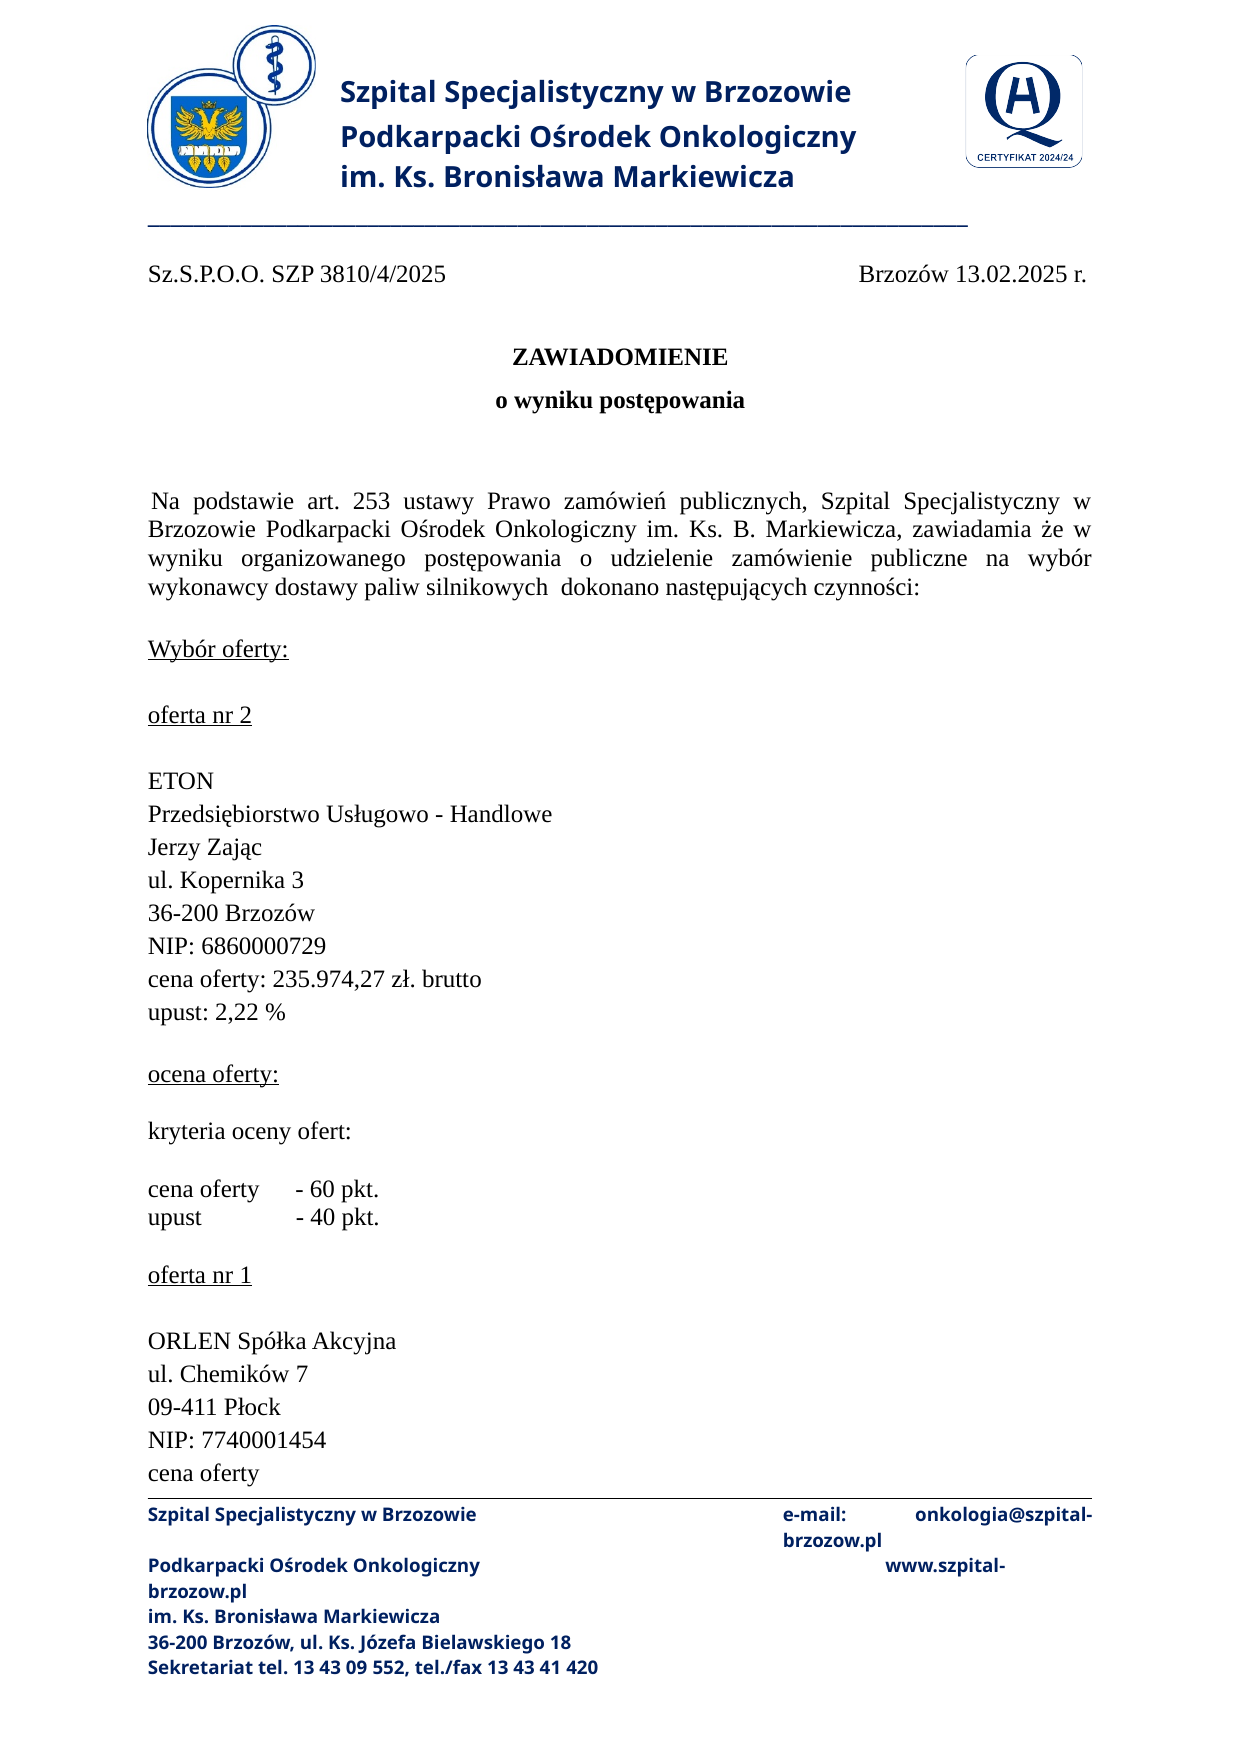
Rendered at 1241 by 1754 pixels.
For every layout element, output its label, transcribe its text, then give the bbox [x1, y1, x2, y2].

text ocena oferty: [148, 1059, 1092, 1087]
text cena oferty: 235.974,27 zł. brutto [148, 964, 1092, 993]
subtitle o wyniku postępowania [148, 385, 1092, 414]
text ORLEN Spółka Akcyjna [148, 1326, 1092, 1355]
text upust: 2,22 % [148, 997, 1092, 1026]
text cena oferty [148, 1458, 1092, 1487]
text Przedsiębiorstwo Usługowo - Handlowe [148, 799, 1092, 828]
text cena oferty - 60 pkt. [148, 1174, 1092, 1202]
text upust - 40 pkt. [148, 1202, 1092, 1231]
subtitle Na podstawie art. 253 ustawy Prawo zamówień publicznych, Szpital Specjalistyczny w Brzozowie Podkarpacki Ośrodek Onkologiczny im. Ks. B. Markiewicza, zawiadamia że w wyniku organizowanego postępowania o udzielenie zamówienie publiczne na wybór wykonawcy dostawy paliw silnikowych dokonano następujących czynności: [148, 486, 1092, 601]
text ul. Chemików 7 [148, 1359, 1092, 1388]
text oferta nr 1 [148, 1260, 1092, 1289]
text oferta nr 2 [148, 700, 1092, 728]
text kryteria oceny ofert: [148, 1116, 1092, 1145]
text Sz.S.P.O.O. SZP 3810/4/2025 Brzozów 13.02.2025 r. [148, 259, 1092, 288]
text ETON [148, 766, 1092, 794]
text Jerzy Zając [148, 832, 1092, 861]
picture [965, 55, 1083, 168]
picture [147, 25, 316, 188]
text NIP: 7740001454 [148, 1425, 1092, 1454]
text ul. Kopernika 3 [148, 865, 1092, 894]
text NIP: 6860000729 [148, 931, 1092, 960]
text Wybór oferty: [148, 634, 1092, 662]
text 36-200 Brzozów [148, 898, 1092, 927]
subtitle ZAWIADOMIENIE [148, 342, 1092, 371]
text 09-411 Płock [148, 1392, 1092, 1421]
